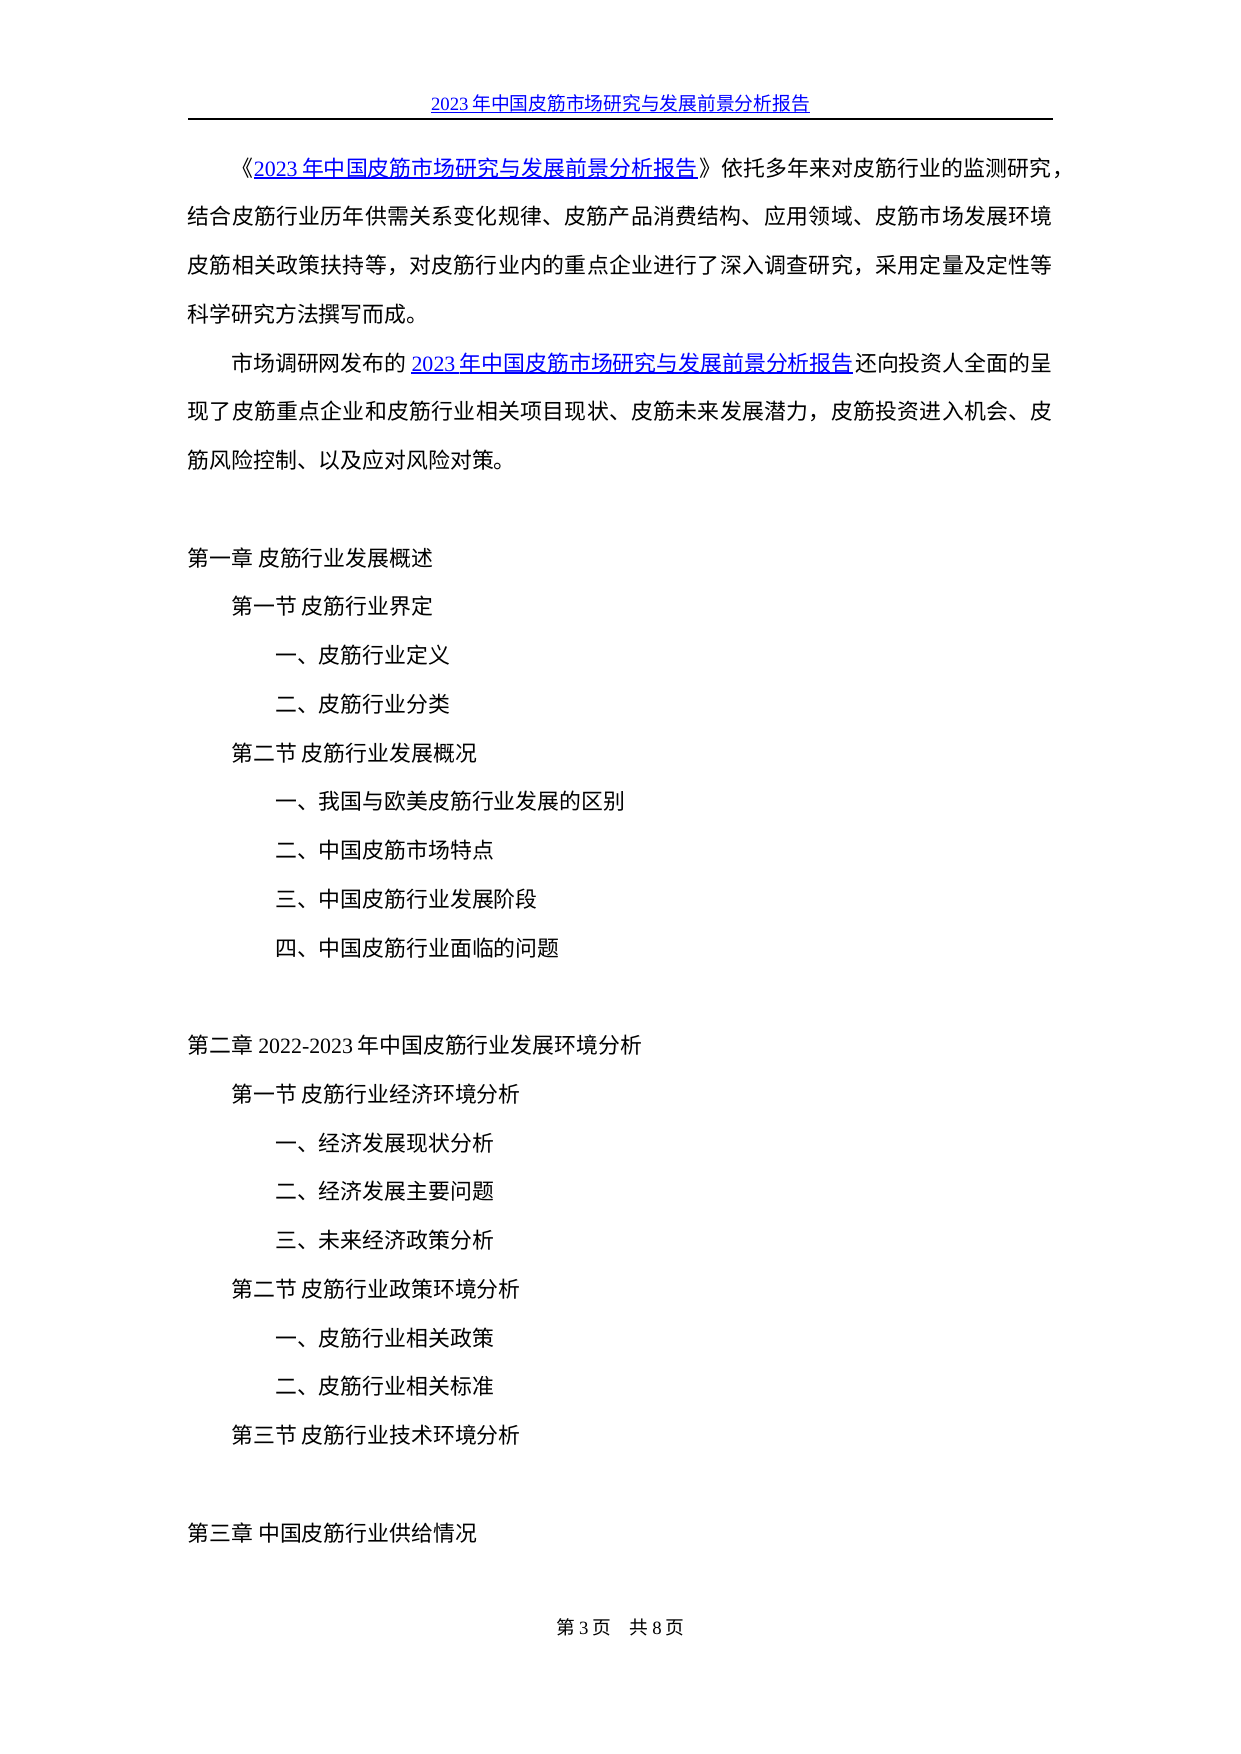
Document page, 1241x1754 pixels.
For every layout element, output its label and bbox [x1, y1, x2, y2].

text [187, 150, 1053, 1548]
